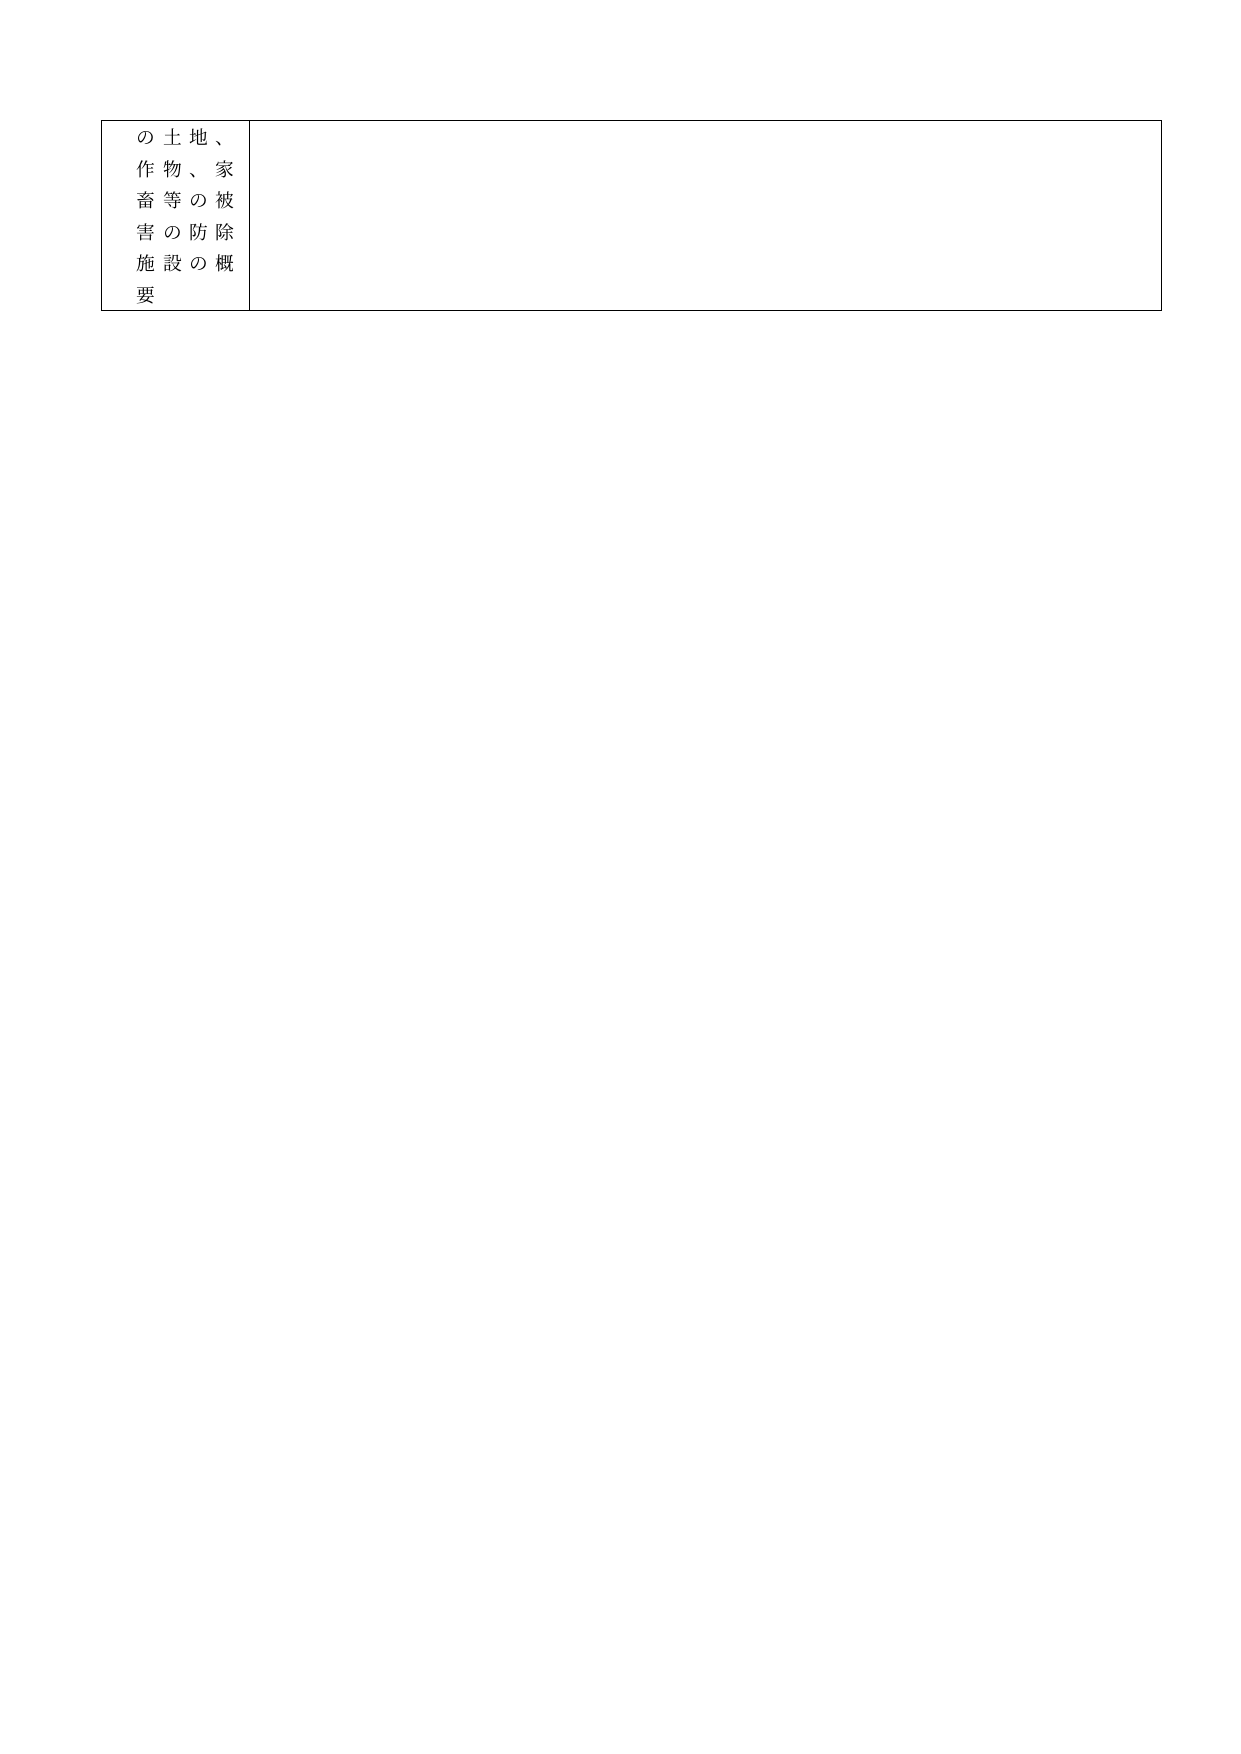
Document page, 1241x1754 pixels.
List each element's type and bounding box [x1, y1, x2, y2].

table_cell [250, 121, 1161, 310]
table_cell [102, 121, 249, 310]
